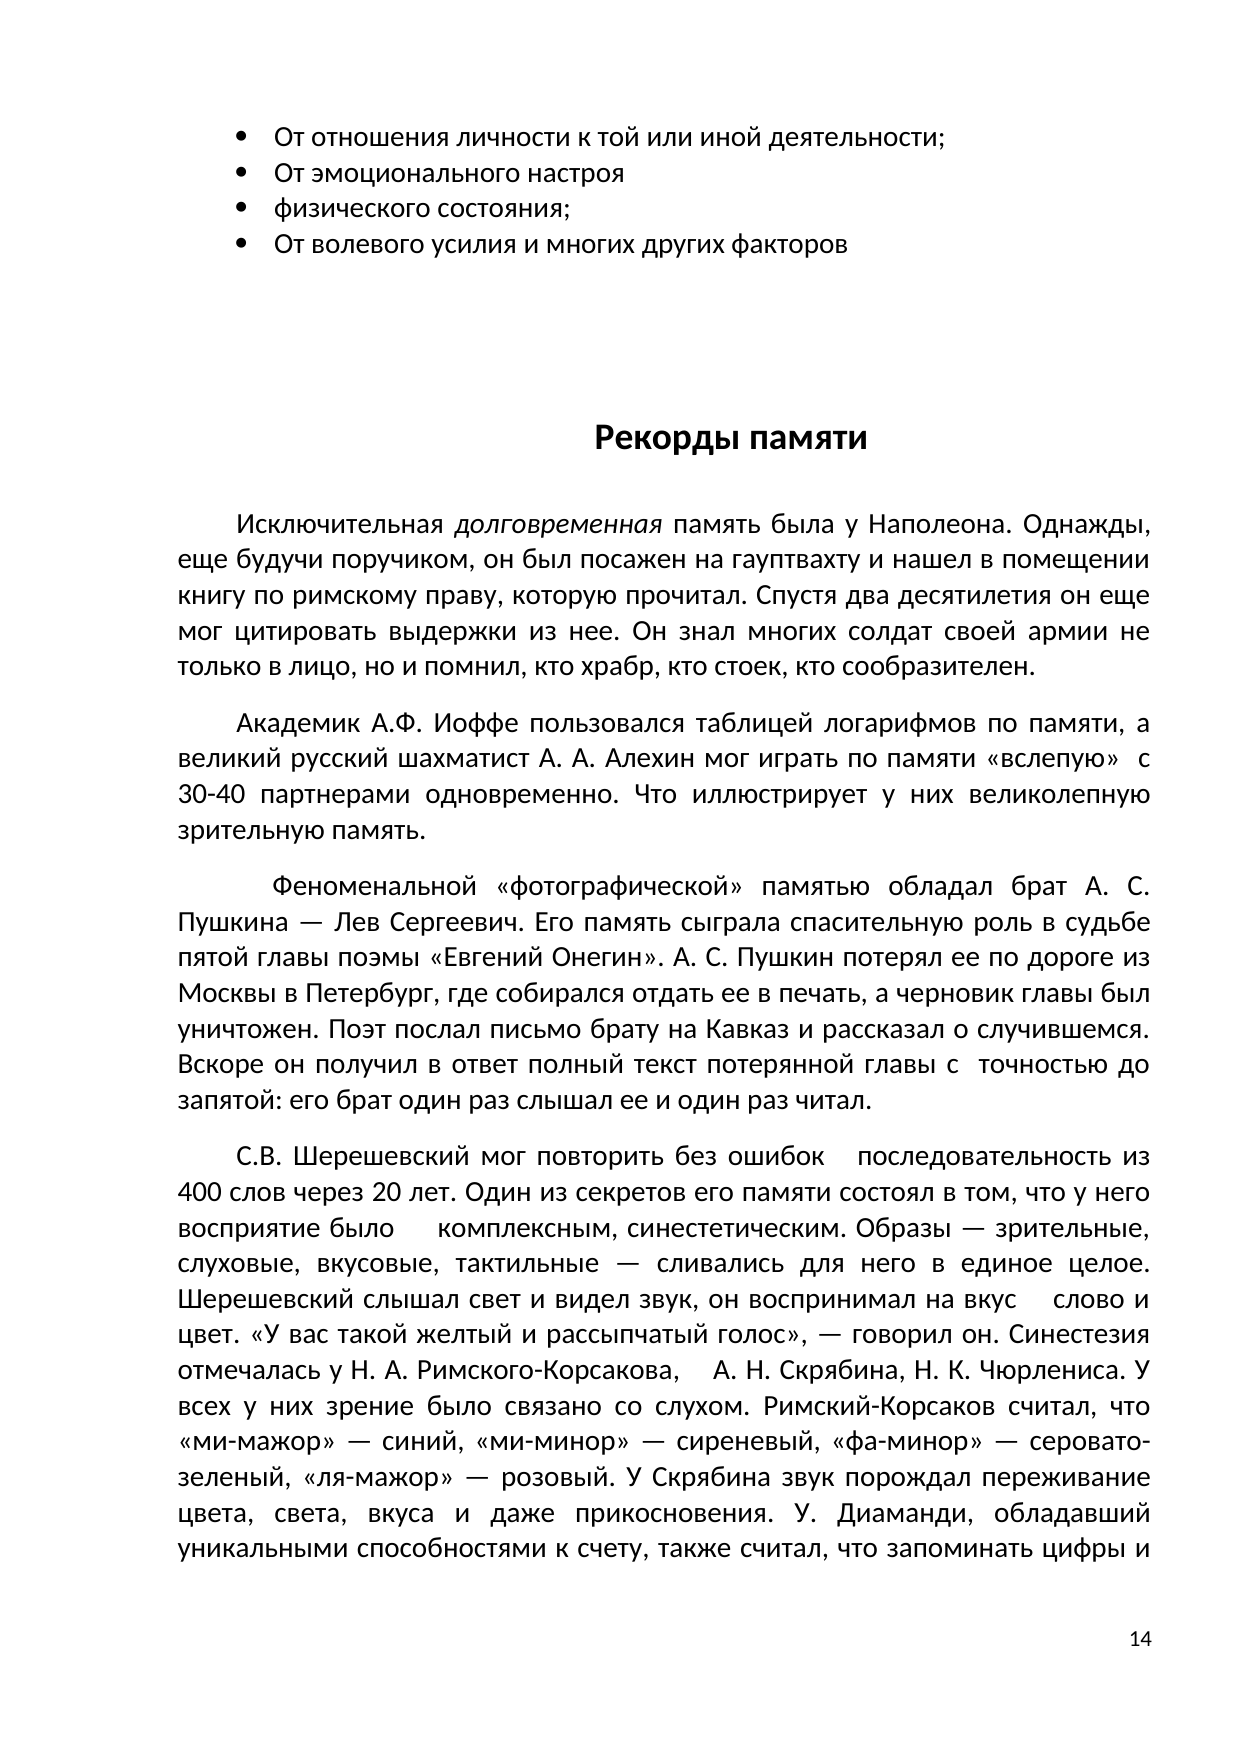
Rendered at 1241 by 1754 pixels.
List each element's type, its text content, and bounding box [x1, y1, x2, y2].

list От волевого усилия и многих других факторов [177, 225, 1152, 261]
text Академик А.Ф. Иоффе пользовался таблицей логарифмов по памяти, а великий русский шахматист А. А. Алехин мог играть по памяти «вслепую» с 30-40 партнерами одновременно. Что иллюстрирует у них великолепную зрительную память. [177, 704, 1152, 846]
text Исключительная долговременная память была у Наполеона. Однажды, еще будучи поручиком, он был посажен на гауптвахту и нашел в помещении книгу по римскому праву, которую прочитал. Спустя два десятилетия он еще мог цитировать выдержки из нее. Он знал многих солдат своей армии не только в лицо, но и помнил, кто храбр, кто стоек, кто сообразителен. [177, 505, 1152, 683]
list От отношения личности к той или иной деятельности; [177, 118, 1152, 154]
list От эмоционального настроя [177, 154, 1152, 189]
text Рекорды памяти [252, 413, 1152, 459]
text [177, 1137, 1152, 1565]
text Феноменальной «фотографической» памятью обладал брат А. С. Пушкина — Лев Сергеевич. Его память сыграла спасительную роль в судьбе пятой главы поэмы «Евгений Онегин». А. С. Пушкин потерял ее по дороге из Москвы в Петербург, где собирался отдать ее в печать, а черновик главы был уничтожен. Поэт послал письмо брату на Кавказ и рассказал о случившемся. Вскоре он получил в ответ полный текст потерянной главы с точностью до запятой: его брат один раз слышал ее и один раз читал. [177, 867, 1152, 1117]
list физического состояния; [177, 189, 1152, 225]
